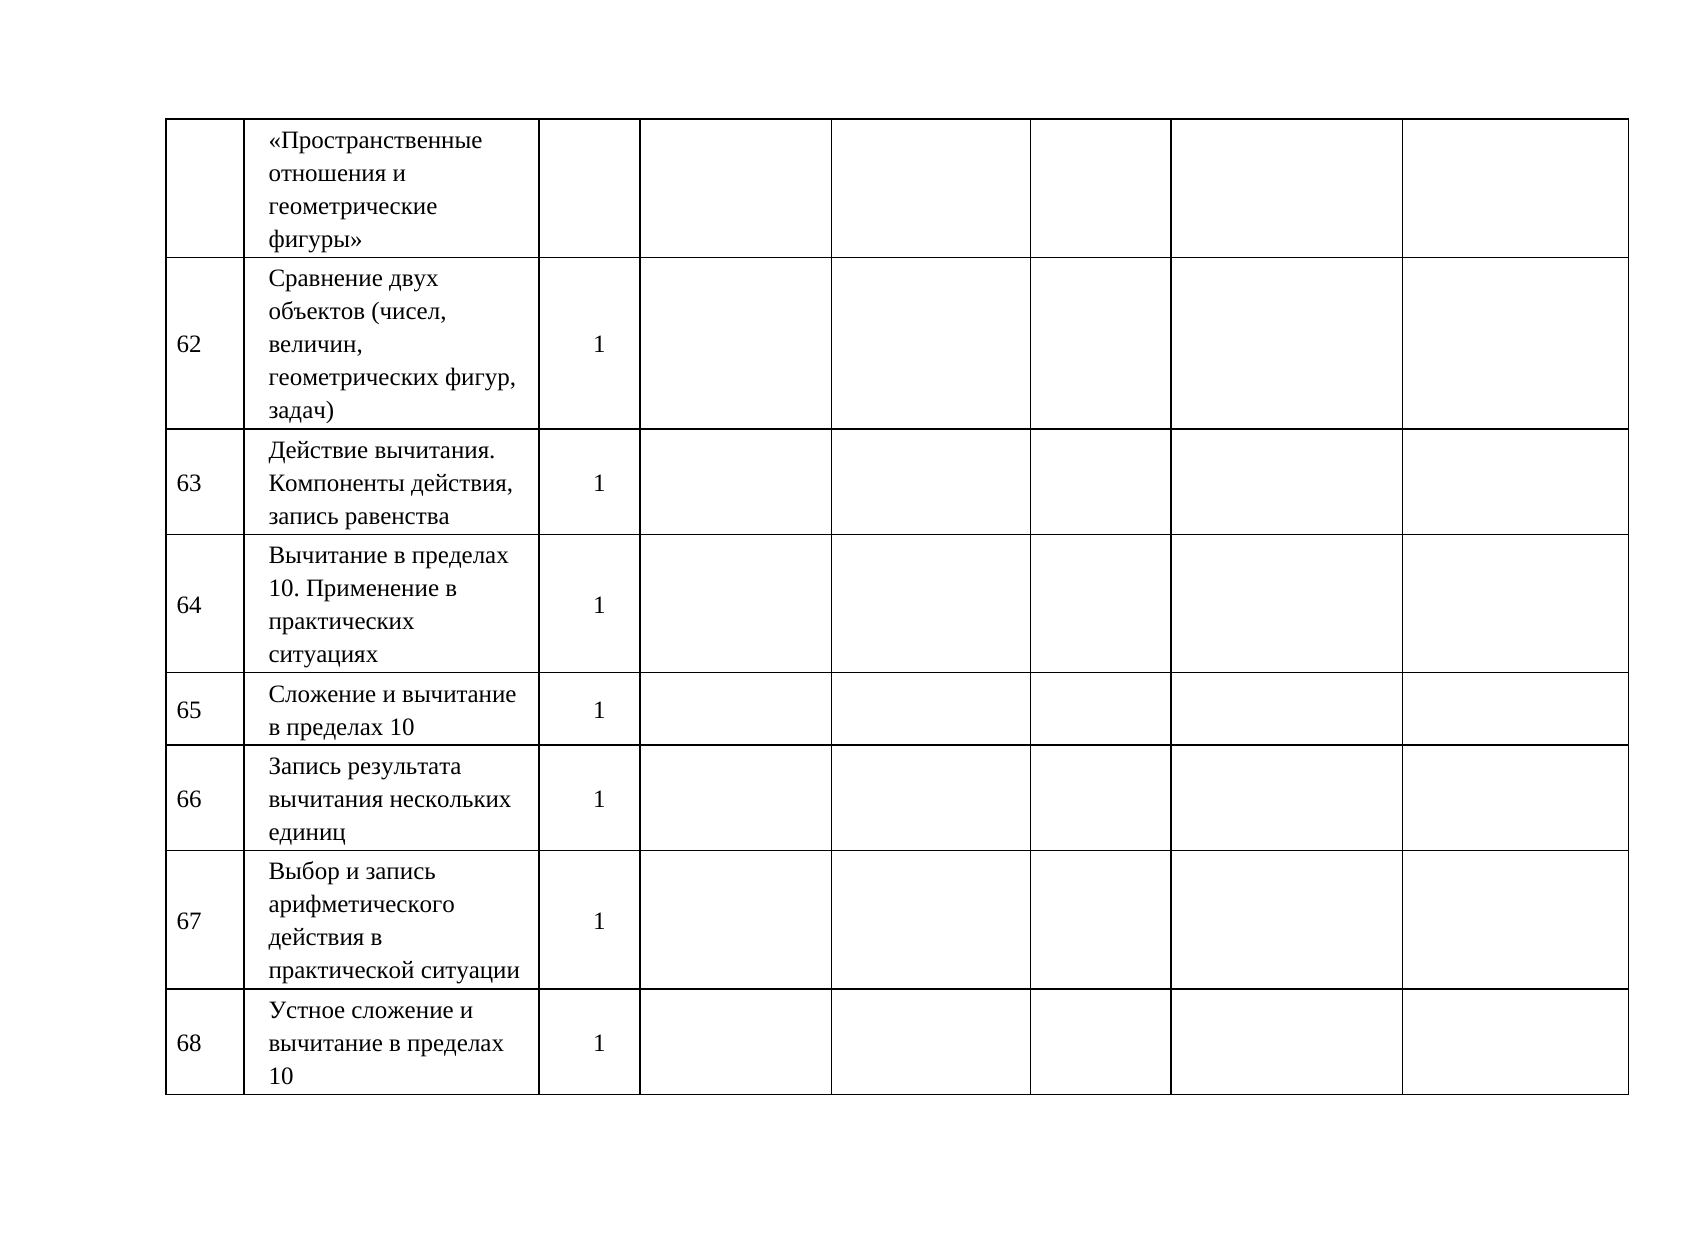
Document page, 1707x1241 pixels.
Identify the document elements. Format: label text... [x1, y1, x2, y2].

table_cell [832, 851, 1030, 988]
table_cell 64 [167, 535, 243, 672]
table_cell [1031, 990, 1170, 1093]
table_cell 1 [540, 673, 639, 744]
table_cell [832, 258, 1030, 428]
table_cell 1 [540, 851, 639, 988]
table_cell [1403, 673, 1628, 744]
table_cell [1172, 258, 1402, 428]
table_cell 1 [540, 990, 639, 1093]
table_cell [641, 746, 831, 850]
table_cell [1172, 990, 1402, 1093]
table_cell [641, 430, 831, 533]
table_cell Выбор и запись арифметического действия в практической ситуации [245, 851, 538, 988]
table_cell 1 [540, 535, 639, 672]
table_cell [1172, 430, 1402, 533]
table_cell [1403, 535, 1628, 672]
table_cell [641, 258, 831, 428]
table_cell [1172, 120, 1402, 257]
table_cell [245, 120, 538, 257]
table_cell [832, 120, 1030, 257]
table_cell [1031, 746, 1170, 850]
table_cell 62 [167, 258, 243, 428]
table_cell 67 [167, 851, 243, 988]
table_cell [1172, 673, 1402, 744]
table_cell [1031, 673, 1170, 744]
table_cell [832, 673, 1030, 744]
table_cell [1403, 430, 1628, 533]
table_cell Устное сложение и вычитание в пределах 10 [245, 990, 538, 1093]
table_cell [1403, 120, 1628, 257]
table_cell [1172, 746, 1402, 850]
table_cell [1031, 851, 1170, 988]
table_cell [832, 535, 1030, 672]
table_cell [832, 746, 1030, 850]
table_cell [832, 990, 1030, 1093]
table_cell 66 [167, 746, 243, 850]
table_cell [1031, 430, 1170, 533]
table_cell Вычитание в пределах 10. Применение в практических ситуациях [245, 535, 538, 672]
table_cell Запись результата вычитания нескольких единиц [245, 746, 538, 850]
table_cell [641, 120, 831, 257]
table_cell [641, 535, 831, 672]
table_cell 1 [540, 746, 639, 850]
table_cell [641, 851, 831, 988]
table_cell 61 [167, 120, 243, 257]
table_cell [1403, 746, 1628, 850]
table_cell 63 [167, 430, 243, 533]
table_cell 1 [540, 258, 639, 428]
table_cell Сравнение двух объектов (чисел, величин, геометрических фигур, задач) [245, 258, 538, 428]
table_cell [1031, 120, 1170, 257]
table_cell [1031, 258, 1170, 428]
table_cell 68 [167, 990, 243, 1093]
table_cell [1031, 535, 1170, 672]
table_cell Сложение и вычитание в пределах 10 [245, 673, 538, 744]
table_cell 65 [167, 673, 243, 744]
table_cell [641, 990, 831, 1093]
table_cell 1 [540, 120, 639, 257]
table_cell [832, 430, 1030, 533]
table_cell [1172, 535, 1402, 672]
table_cell [641, 673, 831, 744]
table_cell Действие вычитания. Компоненты действия, запись равенства [245, 430, 538, 533]
table_cell [1172, 851, 1402, 988]
table_cell 1 [540, 430, 639, 533]
table_cell [1403, 851, 1628, 988]
table_cell [1403, 258, 1628, 428]
table_cell [1403, 990, 1628, 1093]
